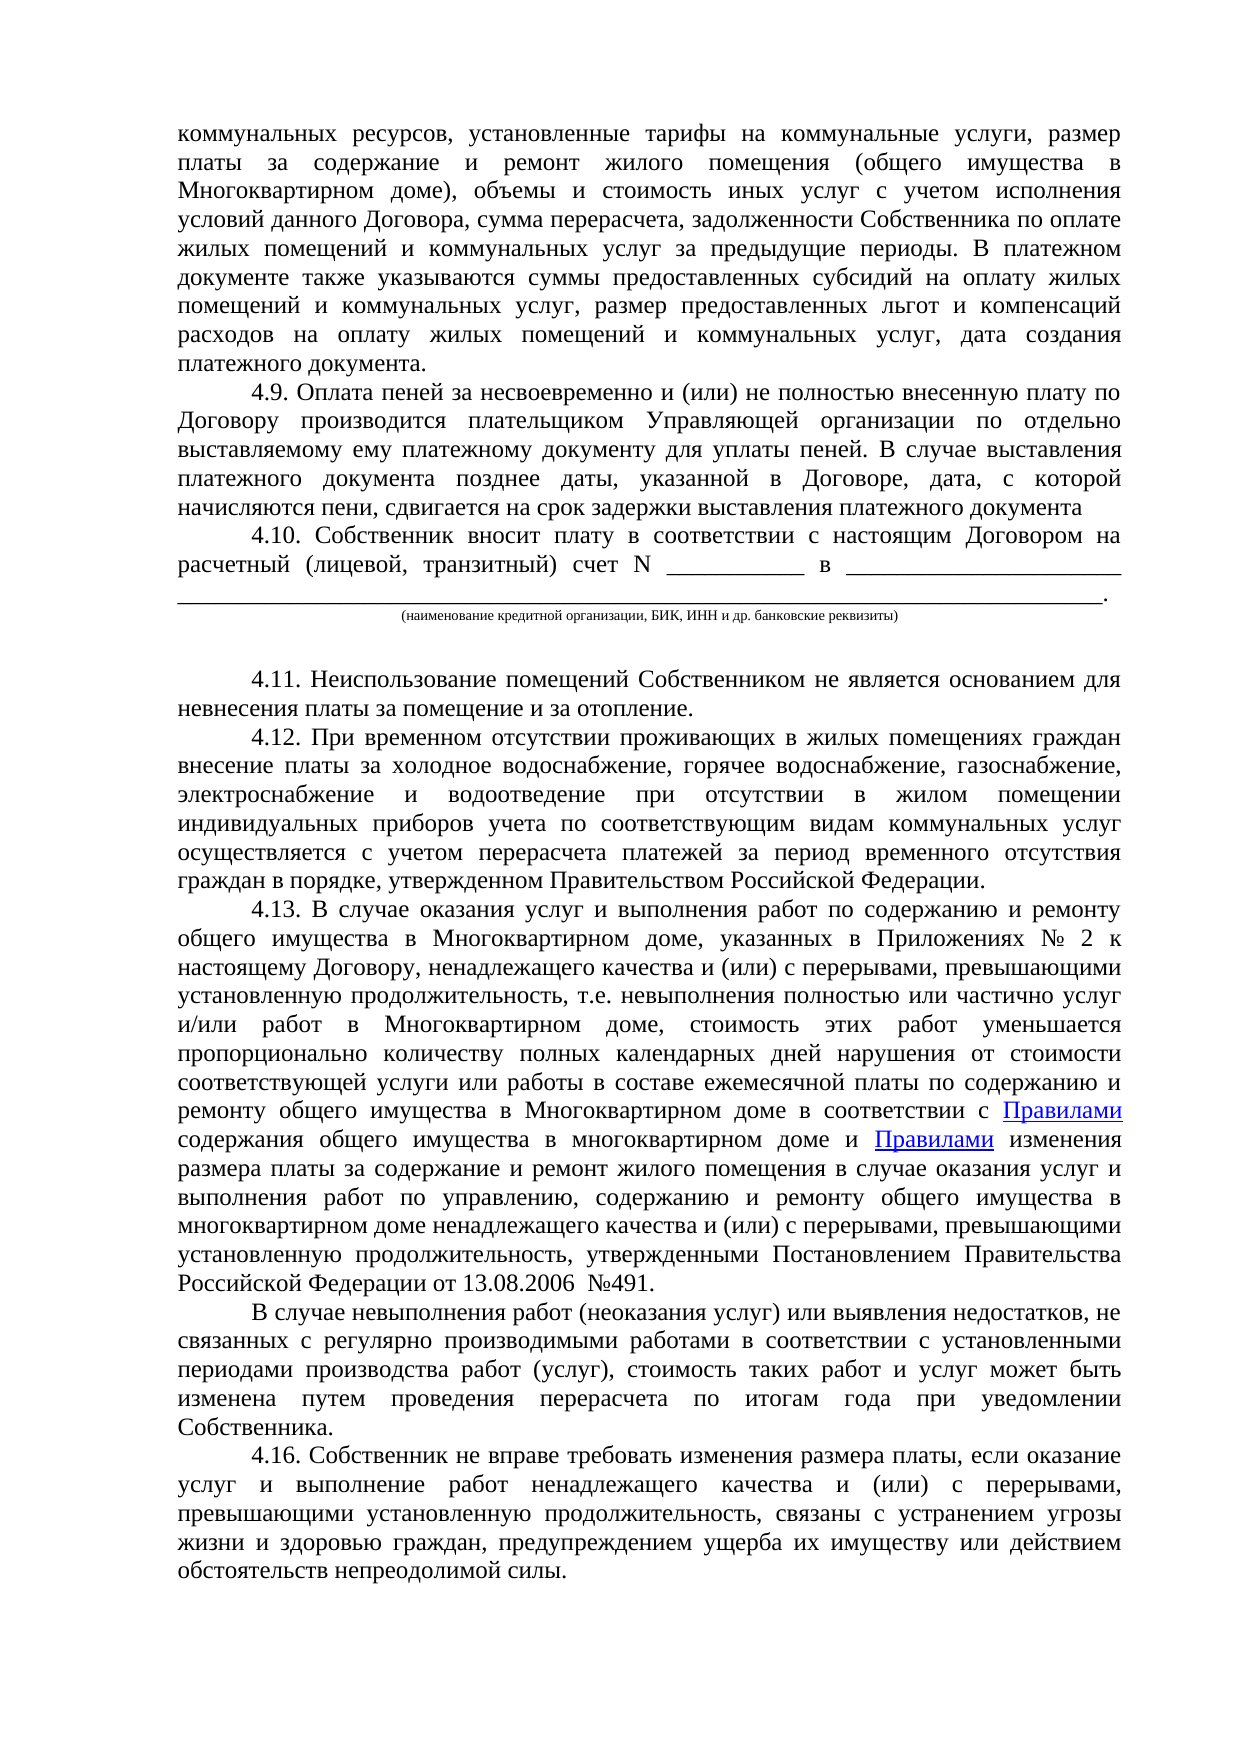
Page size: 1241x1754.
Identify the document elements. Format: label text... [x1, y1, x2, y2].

text В случае невыполнения работ (неоказания услуг) или выявления недостатков, не связанных с регулярно производимыми работами в соответствии с установленными периодами производства работ (услуг), стоимость таких работ и услуг может быть изменена путем проведения перерасчета по итогам года при уведомлении Собственника. [177, 1297, 1122, 1441]
text 4.9. Оплата пеней за несвоевременно и (или) не полностью внесенную плату по Договору производится плательщиком Управляющей организации по отдельно выставляемому ему платежному документу для уплаты пеней. В случае выставления платежного документа позднее даты, указанной в Договоре, дата, с которой начисляются пени, сдвигается на срок задержки выставления платежного документа [177, 377, 1122, 521]
text 4.10. Собственник вносит плату в соответствии с настоящим Договором на расчетный (лицевой, транзитный) счет N ___________ в ______________________ __________________________________________________________________________. [177, 521, 1122, 607]
text 4.12. При временном отсутствии проживающих в жилых помещениях граждан внесение платы за холодное водоснабжение, горячее водоснабжение, газоснабжение, электроснабжение и водоотведение при отсутствии в жилом помещении индивидуальных приборов учета по соответствующим видам коммунальных услуг осуществляется с учетом перерасчета платежей за период временного отсутствия граждан в порядке, утвержденном Правительством Российской Федерации. [177, 722, 1122, 894]
text 4.16. Собственник не вправе требовать изменения размера платы, если оказание услуг и выполнение работ ненадлежащего качества и (или) с перерывами, превышающими установленную продолжительность, связаны с устранением угрозы жизни и здоровью граждан, предупреждением ущерба их имуществу или действием обстоятельств непреодолимой силы. [177, 1441, 1122, 1584]
text 4.11. Неиспользование помещений Собственником не является основанием для невнесения платы за помещение и за отопление. [177, 664, 1122, 722]
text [177, 118, 1122, 377]
text 4.13. В случае оказания услуг и выполнения работ по содержанию и ремонту общего имущества в Многоквартирном доме, указанных в Приложениях № 2 к настоящему Договору, ненадлежащего качества и (или) с перерывами, превышающими установленную продолжительность, т.е. невыполнения полностью или частично услуг и/или работ в Многоквартирном доме, стоимость этих работ уменьшается пропорционально количеству полных календарных дней нарушения от стоимости соответствующей услуги или работы в составе ежемесячной платы по содержанию и ремонту общего имущества в Многоквартирном доме в соответствии с Правилами содержания общего имущества в многоквартирном доме и Правилами изменения размера платы за содержание и ремонт жилого помещения в случае оказания услуг и выполнения работ по управлению, содержанию и ремонту общего имущества в многоквартирном доме ненадлежащего качества и (или) с перерывами, превышающими установленную продолжительность, утвержденными Постановлением Правительства Российской Федерации от 13.08.2006 №491. [177, 894, 1122, 1297]
text (наименование кредитной организации, БИК, ИНН и др. банковские реквизиты) [177, 607, 1122, 636]
